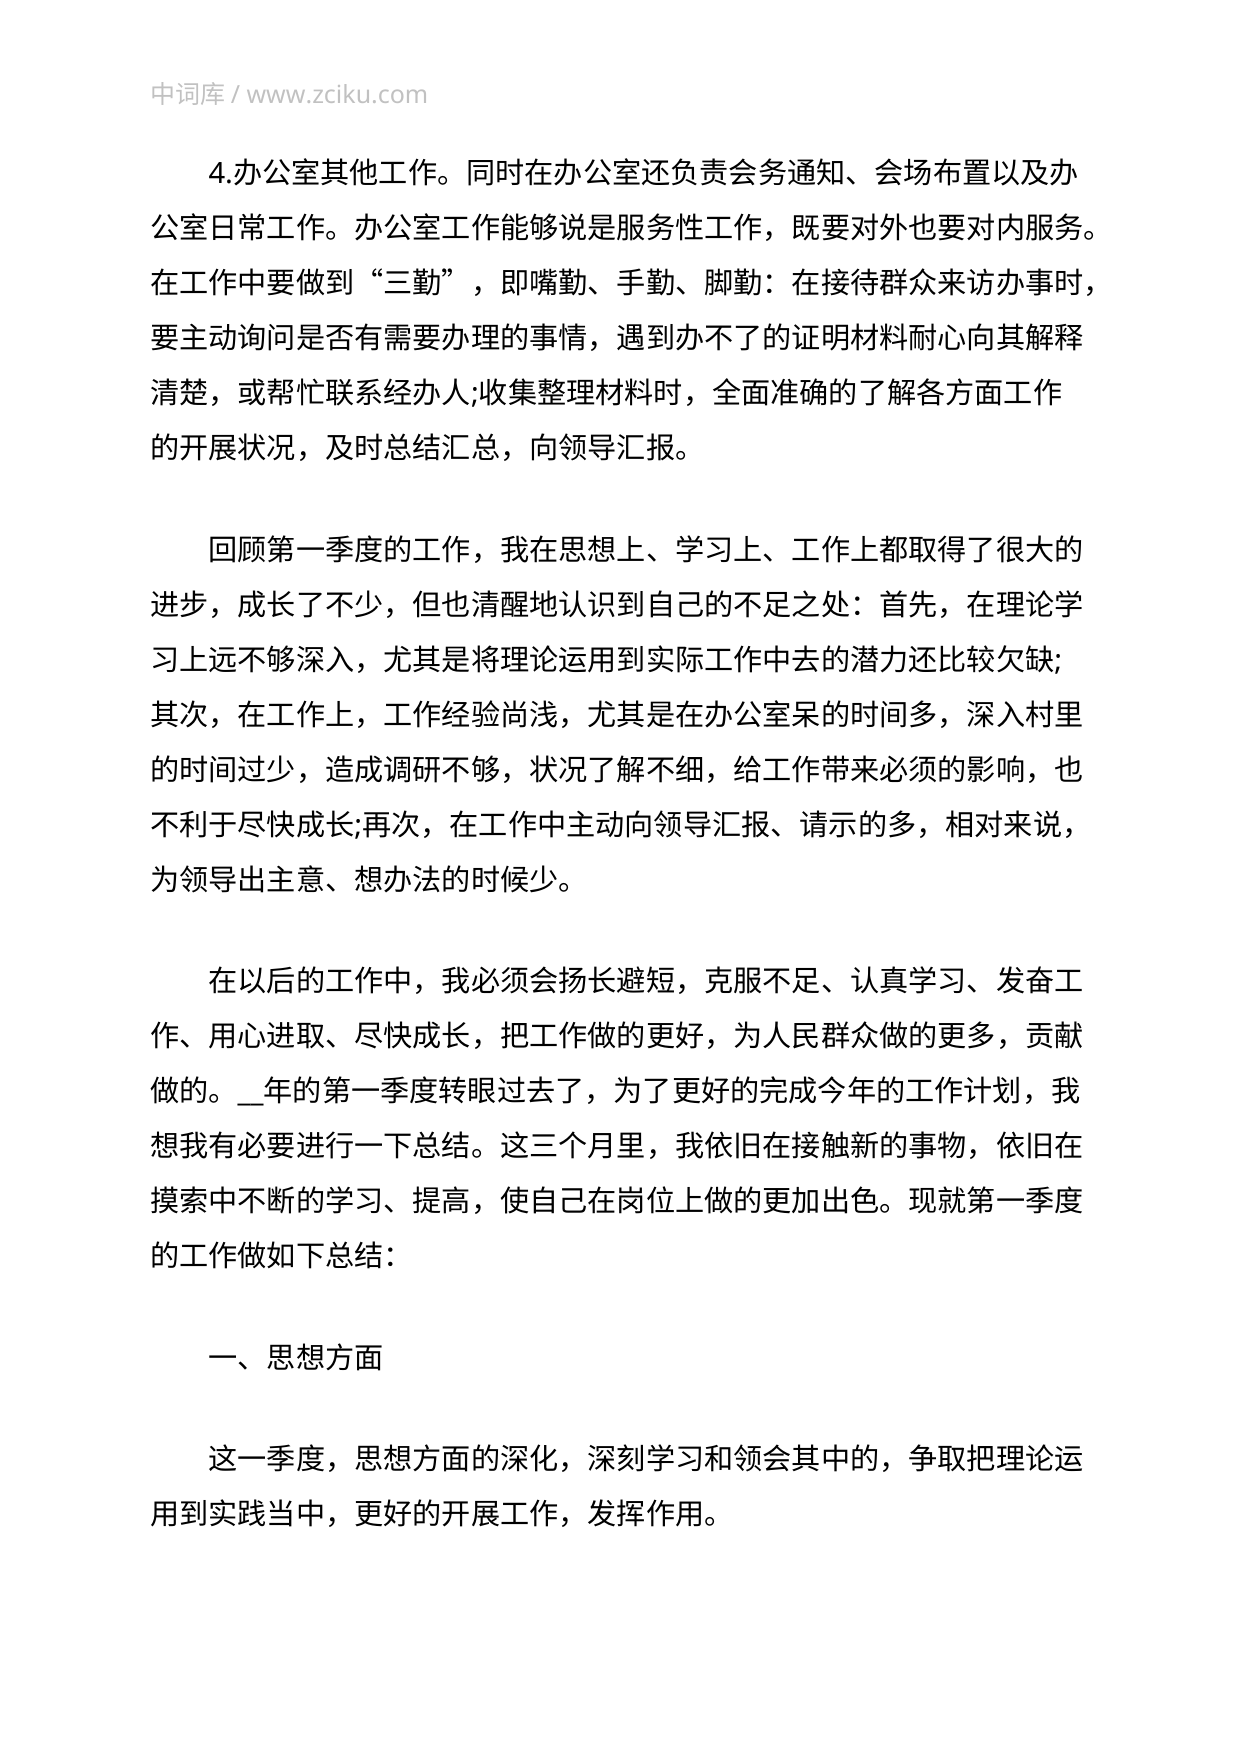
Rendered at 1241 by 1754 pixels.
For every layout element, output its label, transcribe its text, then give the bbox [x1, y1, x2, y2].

text 这一季度，思想方面的深化，深刻学习和领会其中的，争取把理论运用到实践当中，更好的开展工作，发挥作用。 [150, 1436, 1090, 1533]
text 在以后的工作中，我必须会扬长避短，克服不足、认真学习、发奋工作、用心进取、尽快成长，把工作做的更好，为人民群众做的更多，贡献做的。__年的第一季度转眼过去了，为了更好的完成今年的工作计划，我想我有必要进行一下总结。这三个月里，我依旧在接触新的事物，依旧在摸索中不断的学习、提高，使自己在岗位上做的更加出色。现就第一季度的工作做如下总结： [150, 958, 1090, 1275]
text 4.办公室其他工作。同时在办公室还负责会务通知、会场布置以及办公室日常工作。办公室工作能够说是服务性工作，既要对外也要对内服务。在工作中要做到“三勤”，即嘴勤、手勤、脚勤：在接待群众来访办事时，要主动询问是否有需要办理的事情，遇到办不了的证明材料耐心向其解释清楚，或帮忙联系经办人;收集整理材料时，全面准确的了解各方面工作的开展状况，及时总结汇总，向领导汇报。 [150, 150, 1090, 467]
text 一、思想方面 [150, 1334, 1090, 1376]
text 回顾第一季度的工作，我在思想上、学习上、工作上都取得了很大的进步，成长了不少，但也清醒地认识到自己的不足之处：首先，在理论学习上远不够深入，尤其是将理论运用到实际工作中去的潜力还比较欠缺;其次，在工作上，工作经验尚浅，尤其是在办公室呆的时间多，深入村里的时间过少，造成调研不够，状况了解不细，给工作带来必须的影响，也不利于尽快成长;再次，在工作中主动向领导汇报、请示的多，相对来说，为领导出主意、想办法的时候少。 [150, 526, 1090, 898]
